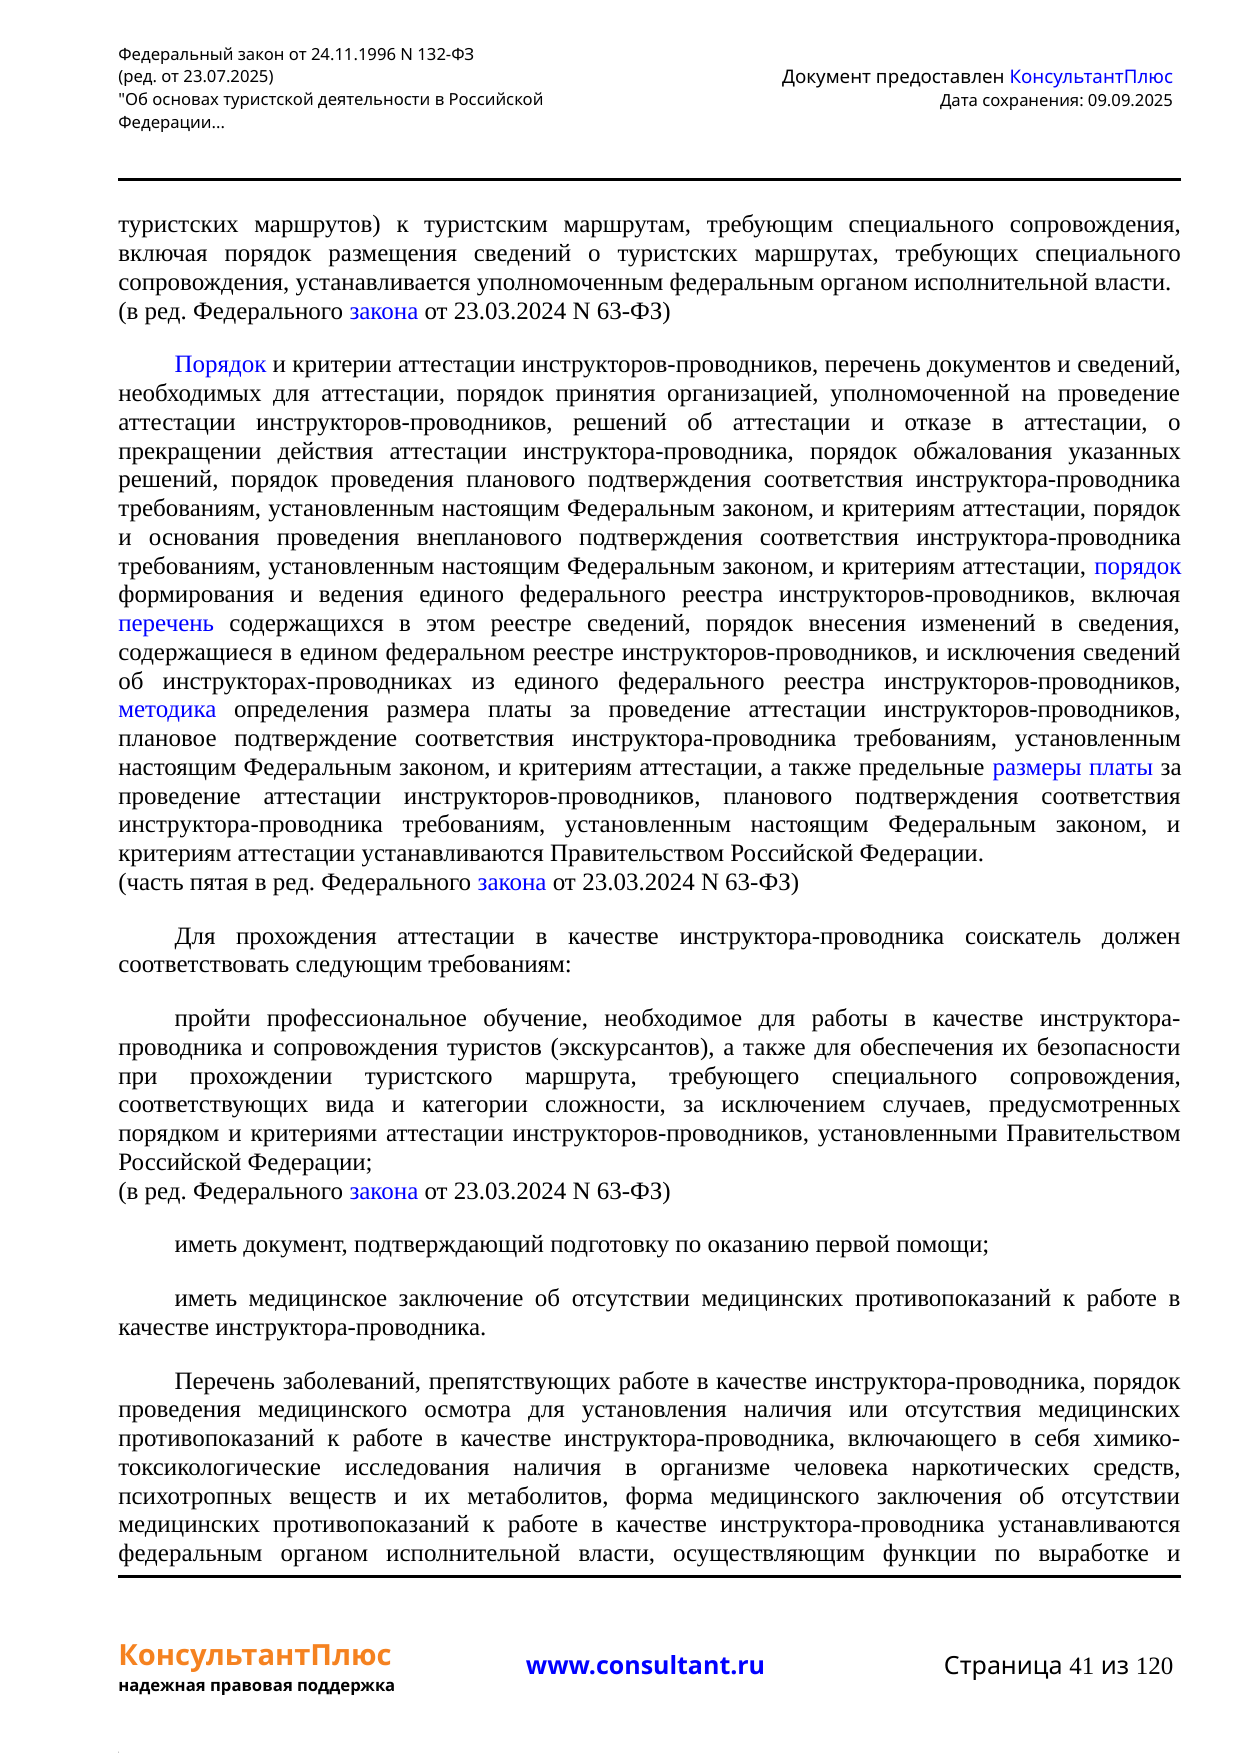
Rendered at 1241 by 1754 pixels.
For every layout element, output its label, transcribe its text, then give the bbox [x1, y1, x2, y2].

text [118, 1366, 1181, 1567]
text иметь медицинское заключение об отсутствии медицинских противопоказаний к работе в качестве инструктора-проводника. [118, 1283, 1181, 1341]
text иметь документ, подтверждающий подготовку по оказанию первой помощи; [118, 1229, 1181, 1258]
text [118, 209, 1181, 296]
text Для прохождения аттестации в качестве инструктора-проводника соискатель должен соответствовать следующим требованиям: [118, 921, 1181, 978]
text Порядок и критерии аттестации инструкторов-проводников, перечень документов и сведений, необходимых для аттестации, порядок принятия организацией, уполномоченной на проведение аттестации инструкторов-проводников, решений об аттестации и отказе в аттестации, о прекращении действия аттестации инструктора-проводника, порядок обжалования указанных решений, порядок проведения планового подтверждения соответствия инструктора-проводника требованиям, установленным настоящим Федеральным законом, и критериям аттестации, порядок и основания проведения внепланового подтверждения соответствия инструктора-проводника требованиям, установленным настоящим Федеральным законом, и критериям аттестации, порядок формирования и ведения единого федерального реестра инструкторов-проводников, включая перечень содержащихся в этом реестре сведений, порядок внесения изменений в сведения, содержащиеся в едином федеральном реестре инструкторов-проводников, и исключения сведений об инструкторах-проводниках из единого федерального реестра инструкторов-проводников, методика определения размера платы за проведение аттестации инструкторов-проводников, плановое подтверждение соответствия инструктора-проводника требованиям, установленным настоящим Федеральным законом, и критериям аттестации, а также предельные размеры платы за проведение аттестации инструкторов-проводников, планового подтверждения соответствия инструктора-проводника требованиям, установленным настоящим Федеральным законом, и критериям аттестации устанавливаются Правительством Российской Федерации. [118, 349, 1181, 867]
text (в ред. Федерального закона от 23.03.2024 N 63-ФЗ) [118, 296, 1181, 324]
text пройти профессиональное обучение, необходимое для работы в качестве инструктора-проводника и сопровождения туристов (экскурсантов), а также для обеспечения их безопасности при прохождении туристского маршрута, требующего специального сопровождения, соответствующих вида и категории сложности, за исключением случаев, предусмотренных порядком и критериями аттестации инструкторов-проводников, установленными Правительством Российской Федерации; [118, 1003, 1181, 1176]
text (в ред. Федерального закона от 23.03.2024 N 63-ФЗ) [118, 1176, 1181, 1204]
text (часть пятая в ред. Федерального закона от 23.03.2024 N 63-ФЗ) [118, 867, 1181, 896]
